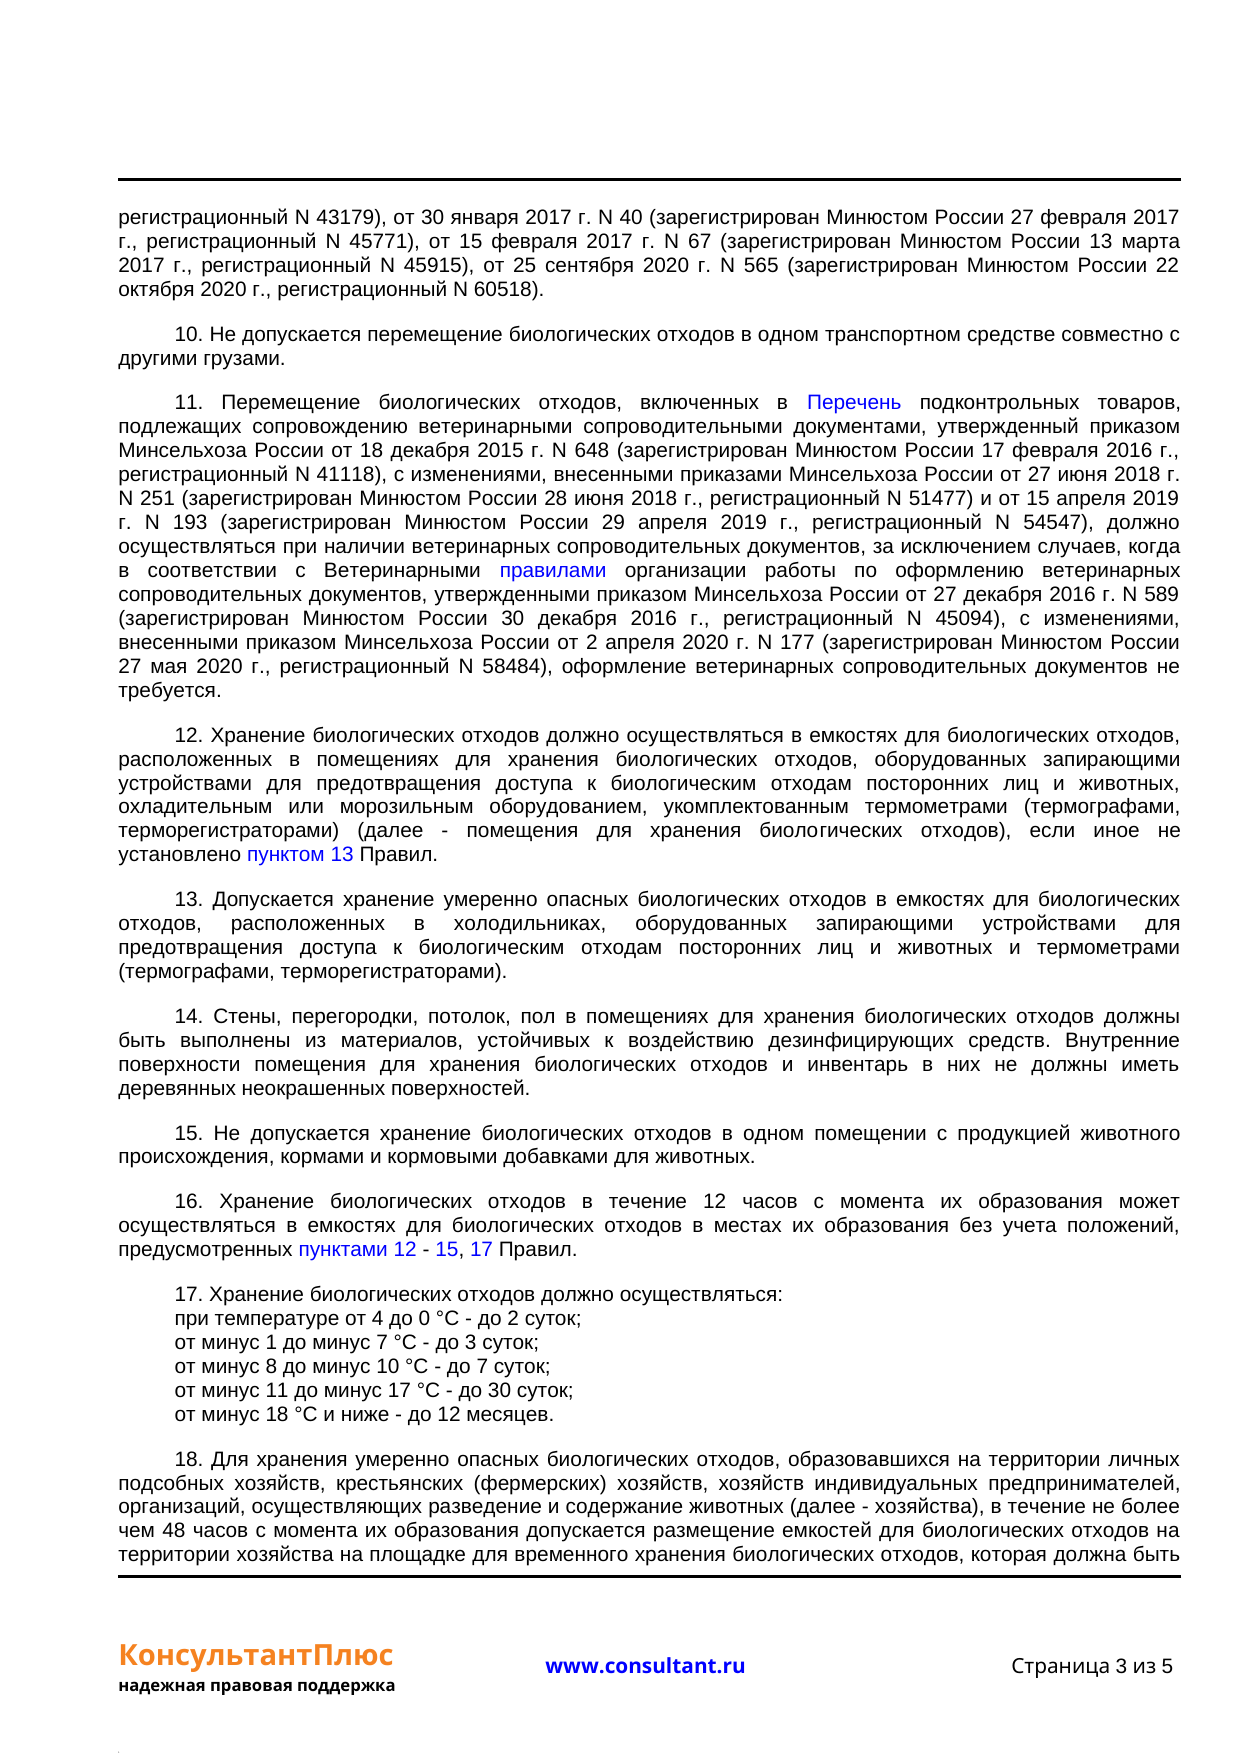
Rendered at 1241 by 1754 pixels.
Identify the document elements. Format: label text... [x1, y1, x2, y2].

text 15. Не допускается хранение биологических отходов в одном помещении с продукцией животного происхождения, кормами и кормовыми добавками для животных. [118, 1120, 1181, 1168]
text от минус 11 до минус 17 °C - до 30 суток; [118, 1378, 1181, 1402]
text 17. Хранение биологических отходов должно осуществляться: [118, 1282, 1181, 1306]
text от минус 8 до минус 10 °C - до 7 суток; [118, 1354, 1181, 1378]
text от минус 1 до минус 7 °C - до 3 суток; [118, 1330, 1181, 1354]
text от минус 18 °C и ниже - до 12 месяцев. [118, 1402, 1181, 1426]
text 10. Не допускается перемещение биологических отходов в одном транспортном средстве совместно с другими грузами. [118, 321, 1181, 369]
text 13. Допускается хранение умеренно опасных биологических отходов в емкостях для биологических отходов, расположенных в холодильниках, оборудованных запирающими устройствами для предотвращения доступа к биологическим отходам посторонних лиц и животных и термометрами (термографами, терморегистраторами). [118, 887, 1181, 983]
text 16. Хранение биологических отходов в течение 12 часов с момента их образования может осуществляться в емкостях для биологических отходов в местах их образования без учета положений, предусмотренных пунктами 12 - 15, 17 Правил. [118, 1189, 1181, 1261]
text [118, 205, 1181, 301]
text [118, 1446, 1181, 1566]
text 11. Перемещение биологических отходов, включенных в Перечень подконтрольных товаров, подлежащих сопровождению ветеринарными сопроводительными документами, утвержденный приказом Минсельхоза России от 18 декабря 2015 г. N 648 (зарегистрирован Минюстом России 17 февраля 2016 г., регистрационный N 41118), с изменениями, внесенными приказами Минсельхоза России от 27 июня 2018 г. N 251 (зарегистрирован Минюстом России 28 июня 2018 г., регистрационный N 51477) и от 15 апреля 2019 г. N 193 (зарегистрирован Минюстом России 29 апреля 2019 г., регистрационный N 54547), должно осуществляться при наличии ветеринарных сопроводительных документов, за исключением случаев, когда в соответствии с Ветеринарными правилами организации работы по оформлению ветеринарных сопроводительных документов, утвержденными приказом Минсельхоза России от 27 декабря 2016 г. N 589 (зарегистрирован Минюстом России 30 декабря 2016 г., регистрационный N 45094), с изменениями, внесенными приказом Минсельхоза России от 2 апреля 2020 г. N 177 (зарегистрирован Минюстом России 27 мая 2020 г., регистрационный N 58484), оформление ветеринарных сопроводительных документов не требуется. [118, 390, 1181, 702]
text при температуре от 4 до 0 °C - до 2 суток; [118, 1306, 1181, 1330]
text 14. Стены, перегородки, потолок, пол в помещениях для хранения биологических отходов должны быть выполнены из материалов, устойчивых к воздействию дезинфицирующих средств. Внутренние поверхности помещения для хранения биологических отходов и инвентарь в них не должны иметь деревянных неокрашенных поверхностей. [118, 1004, 1181, 1099]
text 12. Хранение биологических отходов должно осуществляться в емкостях для биологических отходов, расположенных в помещениях для хранения биологических отходов, оборудованных запирающими устройствами для предотвращения доступа к биологическим отходам посторонних лиц и животных, охладительным или морозильным оборудованием, укомплектованным термометрами (термографами, терморегистраторами) (далее - помещения для хранения биологических отходов), если иное не установлено пунктом 13 Правил. [118, 722, 1181, 866]
